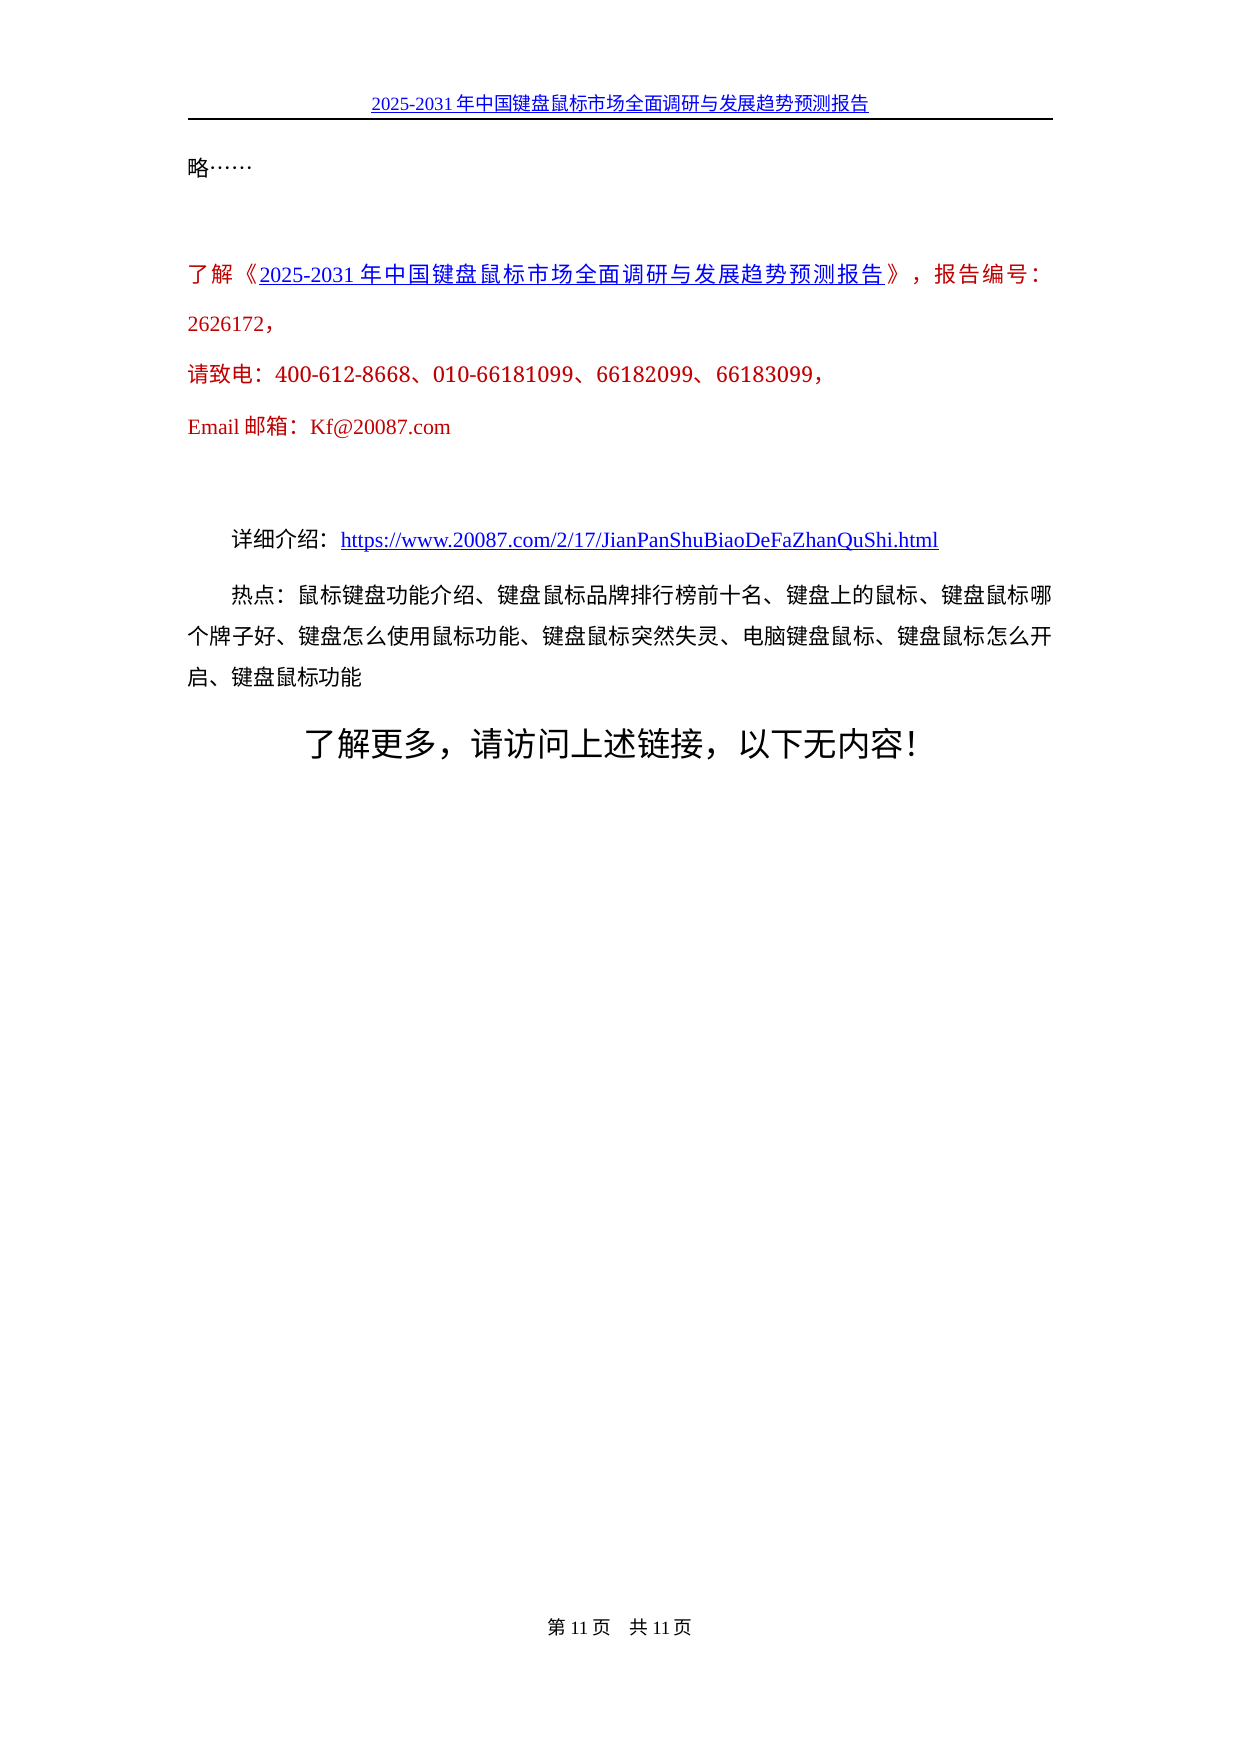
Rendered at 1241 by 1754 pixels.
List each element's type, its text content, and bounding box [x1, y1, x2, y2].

text 请致电：400-612-8668、010-66181099、66182099、66183099， [187, 357, 1053, 389]
text 了解《2025-2031年中国键盘鼠标市场全面调研与发展趋势预测报告》，报告编号：2626172， [187, 257, 1053, 338]
text Email邮箱：Kf@20087.com [187, 408, 1053, 441]
text 详细介绍：https://www.20087.com/2/17/JianPanShuBiaoDeFaZhanQuShi.html [187, 521, 1053, 554]
text 热点：鼠标键盘功能介绍、键盘鼠标品牌排行榜前十名、键盘上的鼠标、键盘鼠标哪个牌子好、键盘怎么使用鼠标功能、键盘鼠标突然失灵、电脑键盘鼠标、键盘鼠标怎么开启、键盘鼠标功能 [187, 578, 1053, 692]
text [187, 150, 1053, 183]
title 了解更多，请访问上述链接，以下无内容！ [187, 709, 1053, 774]
